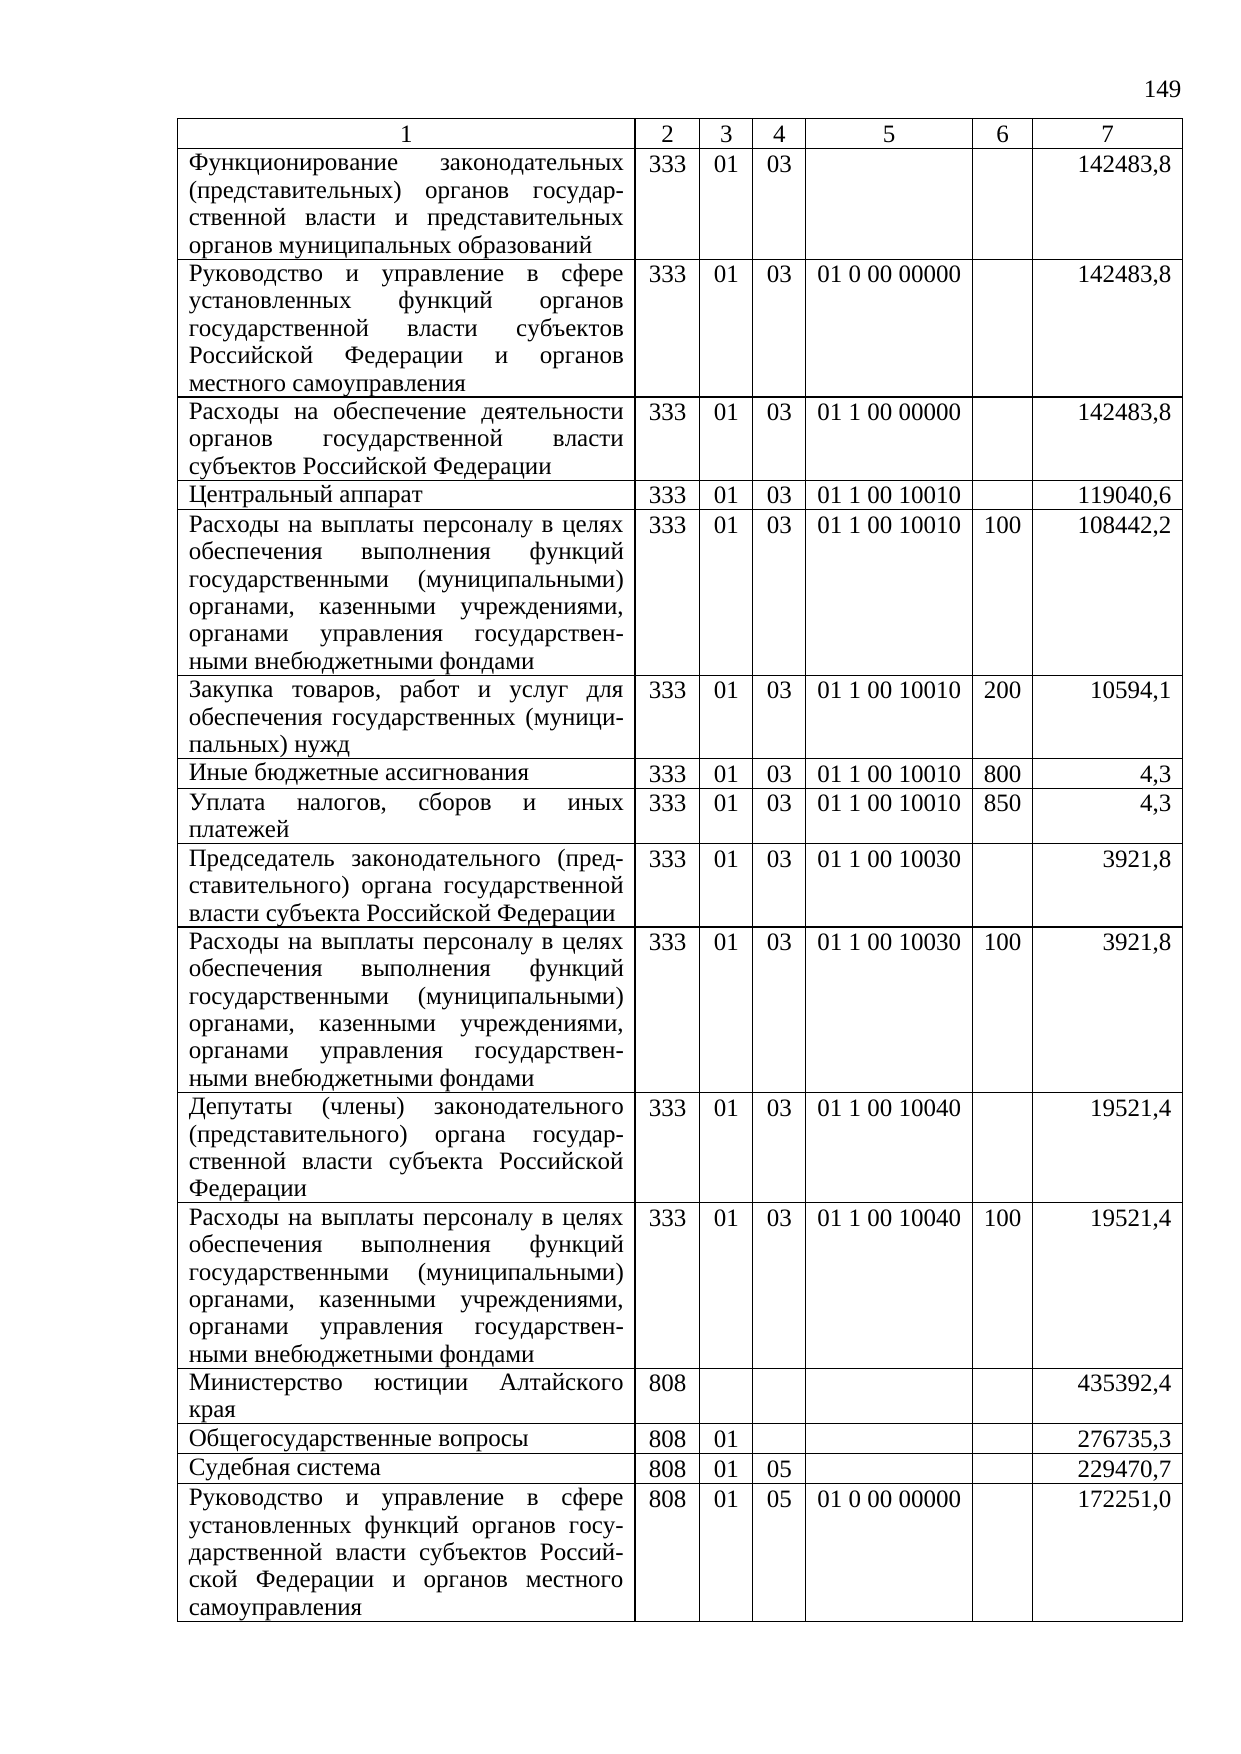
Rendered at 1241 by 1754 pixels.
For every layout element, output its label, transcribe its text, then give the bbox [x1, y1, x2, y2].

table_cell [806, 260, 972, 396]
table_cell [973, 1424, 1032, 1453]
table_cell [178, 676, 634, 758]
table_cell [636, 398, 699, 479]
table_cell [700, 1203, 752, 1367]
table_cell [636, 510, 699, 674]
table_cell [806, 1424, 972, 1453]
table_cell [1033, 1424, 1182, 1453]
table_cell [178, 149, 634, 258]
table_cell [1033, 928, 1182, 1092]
table_header 6 [973, 119, 1032, 148]
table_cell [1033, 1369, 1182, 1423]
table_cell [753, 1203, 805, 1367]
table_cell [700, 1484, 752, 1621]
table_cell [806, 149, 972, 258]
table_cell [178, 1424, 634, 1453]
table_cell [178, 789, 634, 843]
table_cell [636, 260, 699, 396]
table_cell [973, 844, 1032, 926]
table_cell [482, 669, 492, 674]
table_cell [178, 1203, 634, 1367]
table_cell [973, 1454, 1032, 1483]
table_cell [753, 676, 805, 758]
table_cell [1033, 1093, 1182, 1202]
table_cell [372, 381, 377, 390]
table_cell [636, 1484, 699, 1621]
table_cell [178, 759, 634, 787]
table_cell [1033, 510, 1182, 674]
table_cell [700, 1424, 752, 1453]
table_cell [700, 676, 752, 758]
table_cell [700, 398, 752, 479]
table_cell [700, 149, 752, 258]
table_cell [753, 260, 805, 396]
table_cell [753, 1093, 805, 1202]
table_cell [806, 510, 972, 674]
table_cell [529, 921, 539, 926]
table_header 1 [178, 119, 634, 148]
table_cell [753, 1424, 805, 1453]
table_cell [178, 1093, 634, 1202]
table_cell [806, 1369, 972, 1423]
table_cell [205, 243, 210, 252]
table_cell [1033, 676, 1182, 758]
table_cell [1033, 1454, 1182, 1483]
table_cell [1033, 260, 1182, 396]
table_header 7 [1033, 119, 1182, 148]
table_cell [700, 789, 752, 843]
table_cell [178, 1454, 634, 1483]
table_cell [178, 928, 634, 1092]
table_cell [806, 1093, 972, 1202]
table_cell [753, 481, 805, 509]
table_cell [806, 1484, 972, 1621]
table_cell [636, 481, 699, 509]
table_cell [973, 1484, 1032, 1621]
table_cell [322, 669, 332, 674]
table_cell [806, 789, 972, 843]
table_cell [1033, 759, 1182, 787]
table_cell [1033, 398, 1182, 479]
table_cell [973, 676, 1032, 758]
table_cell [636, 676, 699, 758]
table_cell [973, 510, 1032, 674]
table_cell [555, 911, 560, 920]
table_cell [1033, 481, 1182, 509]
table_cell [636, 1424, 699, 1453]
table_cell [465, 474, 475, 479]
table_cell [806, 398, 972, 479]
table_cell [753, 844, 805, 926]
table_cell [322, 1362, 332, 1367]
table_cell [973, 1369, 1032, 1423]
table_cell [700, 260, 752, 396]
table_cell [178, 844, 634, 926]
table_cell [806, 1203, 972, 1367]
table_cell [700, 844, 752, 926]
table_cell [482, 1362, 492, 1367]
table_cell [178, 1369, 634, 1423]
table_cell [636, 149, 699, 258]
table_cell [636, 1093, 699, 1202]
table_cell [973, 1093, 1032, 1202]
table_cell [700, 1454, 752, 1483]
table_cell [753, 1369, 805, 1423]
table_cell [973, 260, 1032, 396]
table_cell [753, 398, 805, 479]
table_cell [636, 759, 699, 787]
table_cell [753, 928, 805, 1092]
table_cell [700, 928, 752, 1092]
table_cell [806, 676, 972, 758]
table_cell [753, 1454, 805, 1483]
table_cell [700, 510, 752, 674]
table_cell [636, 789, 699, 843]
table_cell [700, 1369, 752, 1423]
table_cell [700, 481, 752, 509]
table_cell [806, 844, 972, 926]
table_header 2 [636, 119, 699, 148]
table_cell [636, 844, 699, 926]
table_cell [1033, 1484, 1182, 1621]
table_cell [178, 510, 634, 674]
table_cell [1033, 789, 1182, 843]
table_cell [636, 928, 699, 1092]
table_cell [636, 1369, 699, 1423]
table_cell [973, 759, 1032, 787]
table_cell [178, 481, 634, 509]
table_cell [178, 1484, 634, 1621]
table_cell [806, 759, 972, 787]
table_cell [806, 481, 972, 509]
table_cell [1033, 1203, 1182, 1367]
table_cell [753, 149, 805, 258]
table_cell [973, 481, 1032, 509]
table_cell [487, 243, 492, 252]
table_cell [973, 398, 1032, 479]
table_header 4 [753, 119, 805, 148]
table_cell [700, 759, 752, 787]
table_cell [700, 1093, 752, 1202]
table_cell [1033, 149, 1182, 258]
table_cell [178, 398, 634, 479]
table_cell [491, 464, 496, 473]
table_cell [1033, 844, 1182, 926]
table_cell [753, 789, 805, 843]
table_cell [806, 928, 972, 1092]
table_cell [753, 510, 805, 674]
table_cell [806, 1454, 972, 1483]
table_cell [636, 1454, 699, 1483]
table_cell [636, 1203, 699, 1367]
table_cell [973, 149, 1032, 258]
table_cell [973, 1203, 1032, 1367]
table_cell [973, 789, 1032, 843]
table_header 5 [806, 119, 972, 148]
table_header 3 [700, 119, 752, 148]
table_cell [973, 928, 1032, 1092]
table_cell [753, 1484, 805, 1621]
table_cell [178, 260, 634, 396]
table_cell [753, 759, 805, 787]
